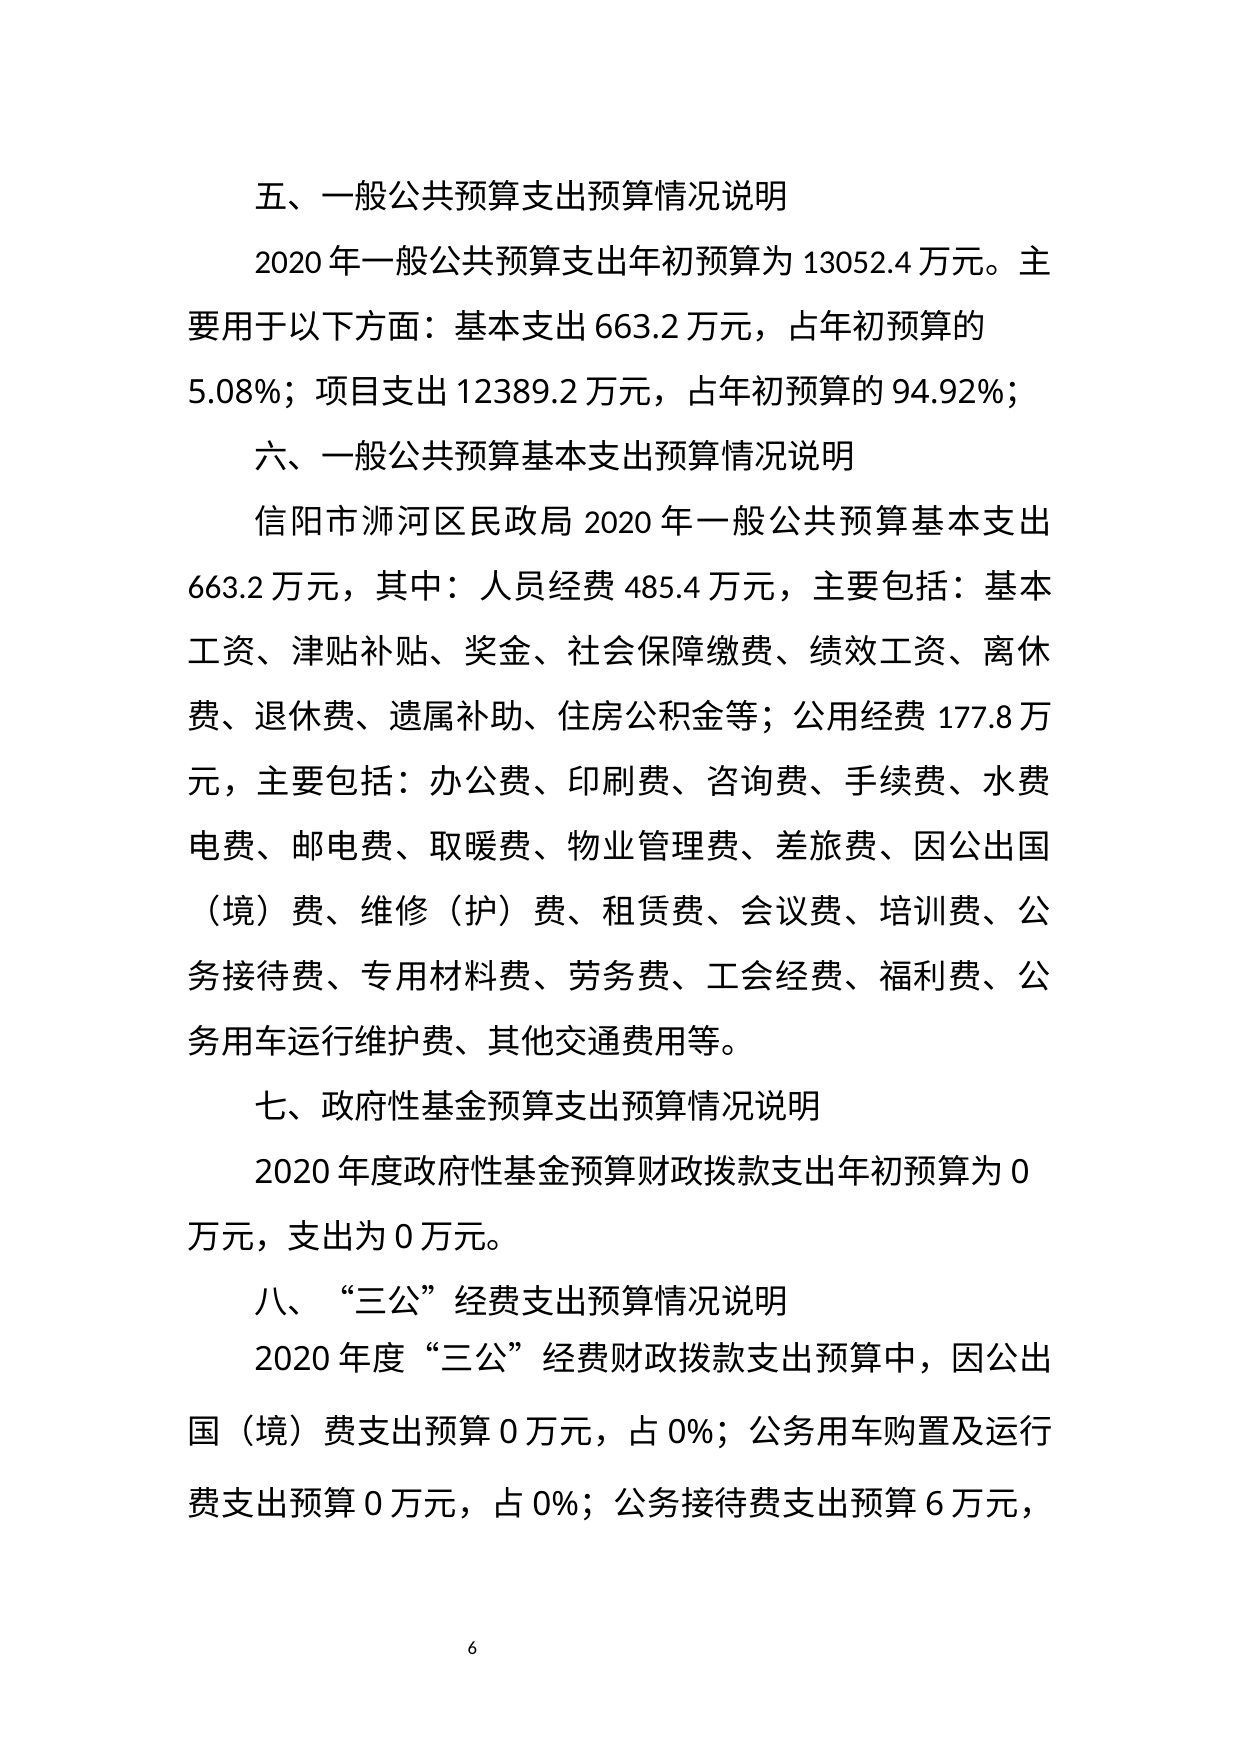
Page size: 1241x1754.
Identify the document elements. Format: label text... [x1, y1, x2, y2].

text 信阳市浉河区民政局2020年一般公共预算基本支出663.2万元，其中：人员经费485.4万元，主要包括：基本工资、津贴补贴、奖金、社会保障缴费、绩效工资、离休费、退休费、遗属补助、住房公积金等；公用经费 177.8万元，主要包括：办公费、印刷费、咨询费、手续费、水费、电费、邮电费、取暖费、物业管理费、差旅费、因公出国（境）费、维修（护）费、租赁费、会议费、培训费、公务接待费、专用材料费、劳务费、工会经费、福利费、公务用车运行维护费、其他交通费用等。 [187, 487, 1053, 1072]
text 五、一般公共预算支出预算情况说明 [187, 162, 1053, 227]
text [187, 1332, 1053, 1525]
text 2020年一般公共预算支出年初预算为13052.4万元。主要用于以下方面：基本支出663.2万元，占年初预算的5.08%；项目支出12389.2万元，占年初预算的94.92%； [187, 227, 1053, 422]
text 八、“三公”经费支出预算情况说明 [187, 1267, 1053, 1332]
text 2020年度政府性基金预算财政拨款支出年初预算为0万元，支出为0万元。 [187, 1137, 1053, 1267]
text 七、政府性基金预算支出预算情况说明 [187, 1072, 1053, 1137]
text 六、一般公共预算基本支出预算情况说明 [187, 422, 1053, 487]
